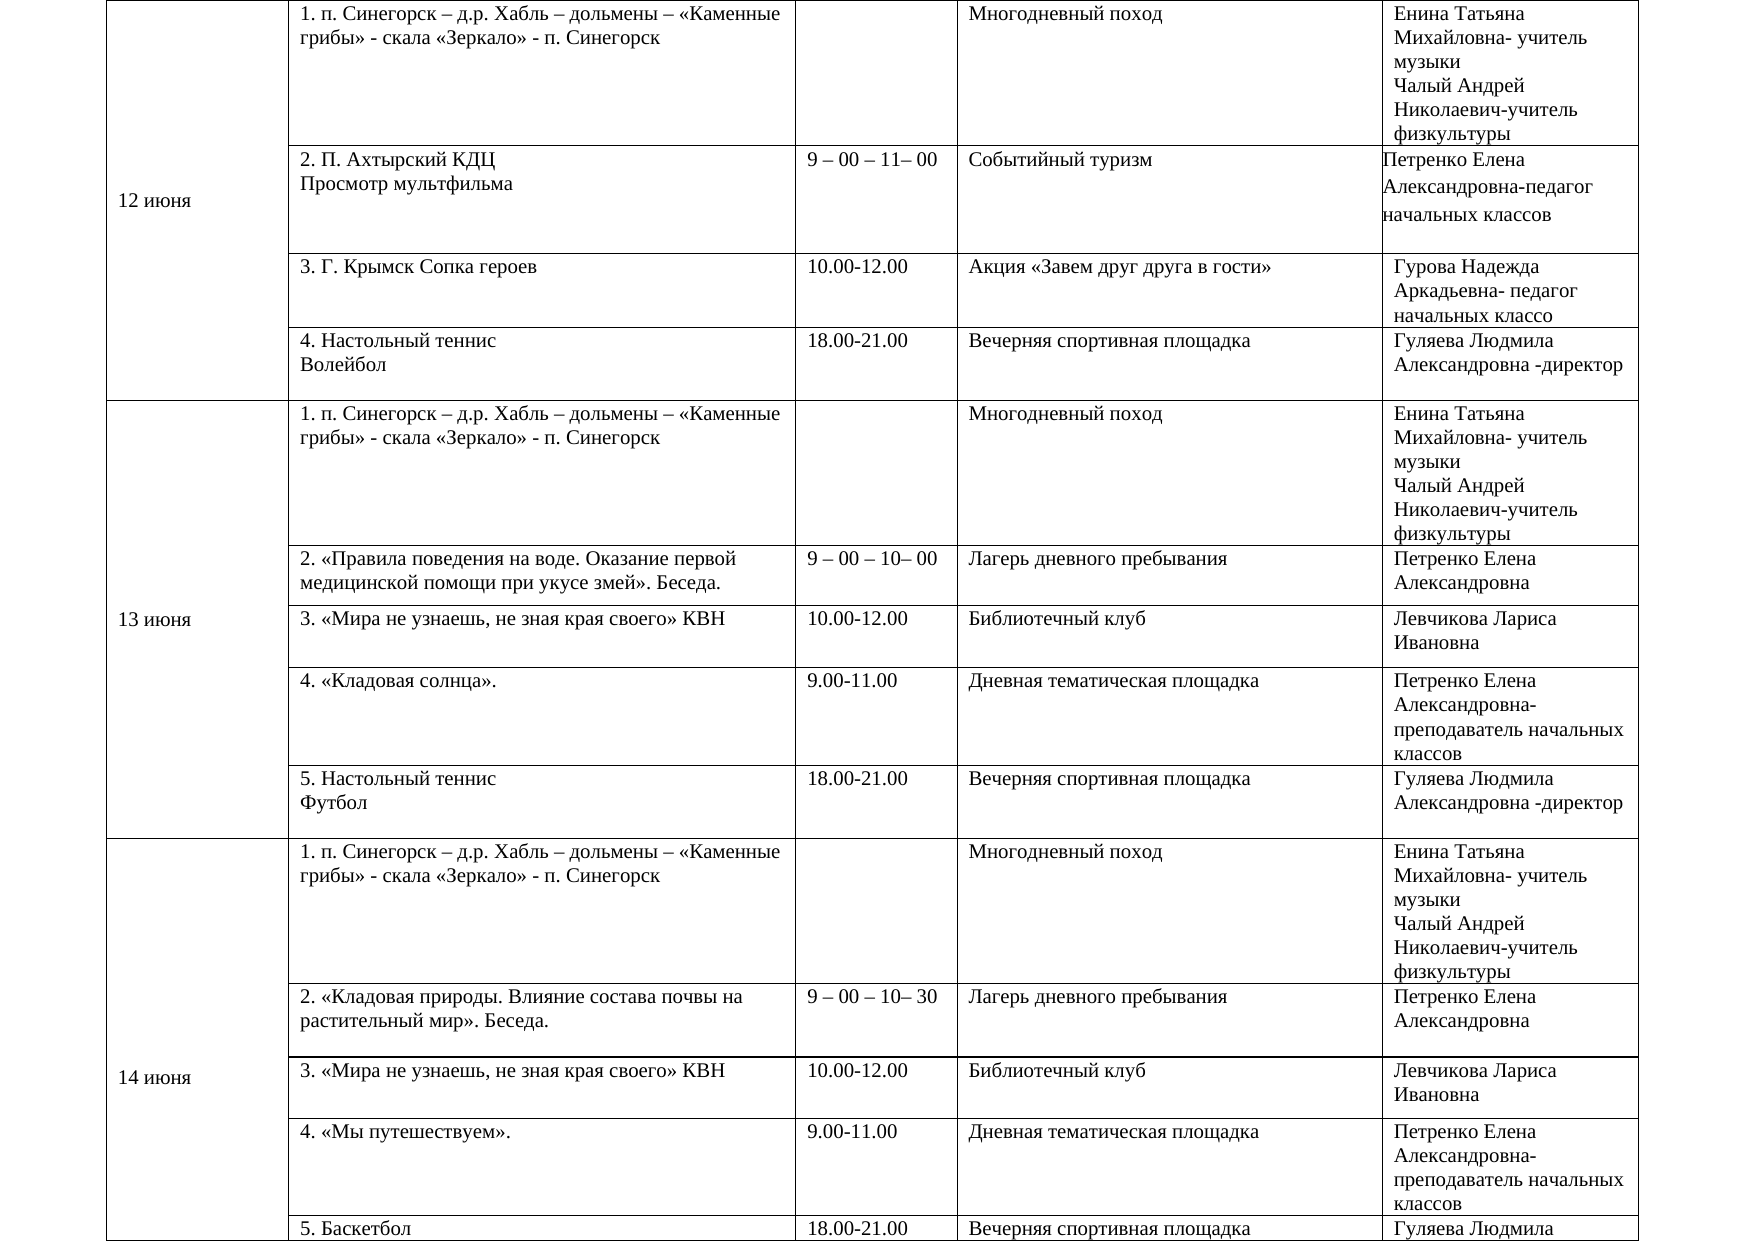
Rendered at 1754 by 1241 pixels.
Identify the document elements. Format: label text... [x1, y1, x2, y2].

table_cell Петренко Елена Александровна [1383, 984, 1638, 1056]
table_cell Лагерь дневного пребывания [958, 546, 1382, 604]
table_header 12 июня [107, 1, 288, 400]
table_cell Гуляева Людмила Александровна -директор [1383, 1216, 1638, 1240]
table_cell 3. «Мира не узнаешь, не зная края своего» КВН [289, 606, 795, 667]
table_cell 2. «Кладовая природы. Влияние состава почвы на растительный мир». Беседа. [289, 984, 795, 1056]
table_cell Акция «Завем друг друга в гости» [958, 254, 1382, 327]
table_cell [796, 839, 957, 983]
table_cell Петренко Елена Александровна-преподаватель начальных классов [1383, 668, 1638, 764]
table_cell 5. Баскетбол Футбол [289, 1216, 795, 1240]
table_cell Левчикова Лариса Ивановна [1383, 606, 1638, 667]
table_cell 10.00-12.00 [796, 1058, 957, 1117]
table_cell 4. Настольный теннис Волейбол [289, 328, 795, 400]
table_cell 9.00-11.00 [796, 668, 957, 764]
table_cell Енина Татьяна Михайловна- учитель музыки Чалый Андрей Николаевич-учитель физкультуры [1383, 839, 1638, 983]
table_cell Енина Татьяна Михайловна- учитель музыки Чалый Андрей Николаевич-учитель физкультуры [1383, 401, 1638, 545]
table_cell 18.00-21.00 [796, 766, 957, 838]
table_cell Библиотечный клуб [958, 1058, 1382, 1117]
table_header 1. п. Синегорск – д.р. Хабль – дольмены – «Каменные грибы» - скала «Зеркало» - п. Синегорск [289, 1, 795, 145]
table_cell Петренко Елена Александровна [1383, 546, 1638, 604]
table_cell 1. п. Синегорск – д.р. Хабль – дольмены – «Каменные грибы» - скала «Зеркало» - п. Синегорск [289, 401, 795, 545]
table_cell Гуляева Людмила Александровна -директор [1383, 328, 1638, 400]
table_cell Гуляева Людмила Александровна -директор [1383, 766, 1638, 838]
table_cell 9 – 00 – 10– 00 [796, 546, 957, 604]
table_cell Библиотечный клуб [958, 606, 1382, 667]
table_cell [796, 401, 957, 545]
table_cell 14 июня [107, 839, 288, 1240]
table_cell Петренко Елена Александровна-преподаватель начальных классов [1383, 1119, 1638, 1215]
table_cell Вечерняя спортивная площадка [958, 1216, 1382, 1240]
table_cell 2. «Правила поведения на воде. Оказание первой медицинской помощи при укусе змей». Беседа. [289, 546, 795, 604]
table_cell 3. «Мира не узнаешь, не зная края своего» КВН [289, 1058, 795, 1117]
table_cell Гурова Надежда Аркадьевна- педагог начальных классо [1383, 254, 1638, 327]
table_cell Многодневный поход [958, 401, 1382, 545]
table_cell 9.00-11.00 [796, 1119, 957, 1215]
table_cell 9 – 00 – 11– 00 [796, 146, 957, 253]
table_header Енина Татьяна Михайловна- учитель музыки Чалый Андрей Николаевич-учитель физкультуры [1383, 1, 1638, 145]
table_cell Вечерняя спортивная площадка [958, 766, 1382, 838]
table_cell 18.00-21.00 [796, 1216, 957, 1240]
table_cell 13 июня [107, 401, 288, 838]
table_cell Вечерняя спортивная площадка [958, 328, 1382, 400]
table_cell 10.00-12.00 [796, 254, 957, 327]
table_cell 4. «Кладовая солнца». [289, 668, 795, 764]
table_cell 3. Г. Крымск Сопка героев [289, 254, 795, 327]
table_cell Дневная тематическая площадка [958, 668, 1382, 764]
table_cell 9 – 00 – 10– 30 [796, 984, 957, 1056]
table_cell Дневная тематическая площадка [958, 1119, 1382, 1215]
table_header [796, 1, 957, 145]
table_cell Многодневный поход [958, 839, 1382, 983]
table_cell 1. п. Синегорск – д.р. Хабль – дольмены – «Каменные грибы» - скала «Зеркало» - п. Синегорск [289, 839, 795, 983]
table_header Многодневный поход [958, 1, 1382, 145]
table_cell Событийный туризм [958, 146, 1382, 253]
table_cell Петренко Елена Александровна-педагог начальных классов [1383, 146, 1638, 253]
table_cell 4. «Мы путешествуем». [289, 1119, 795, 1215]
table_cell 10.00-12.00 [796, 606, 957, 667]
table_cell 5. Настольный теннис Футбол [289, 766, 795, 838]
table_cell 2. П. Ахтырский КДЦ Просмотр мультфильма [289, 146, 795, 253]
table_cell Лагерь дневного пребывания [958, 984, 1382, 1056]
table_cell 18.00-21.00 [796, 328, 957, 400]
table_cell Левчикова Лариса Ивановна [1383, 1058, 1638, 1117]
